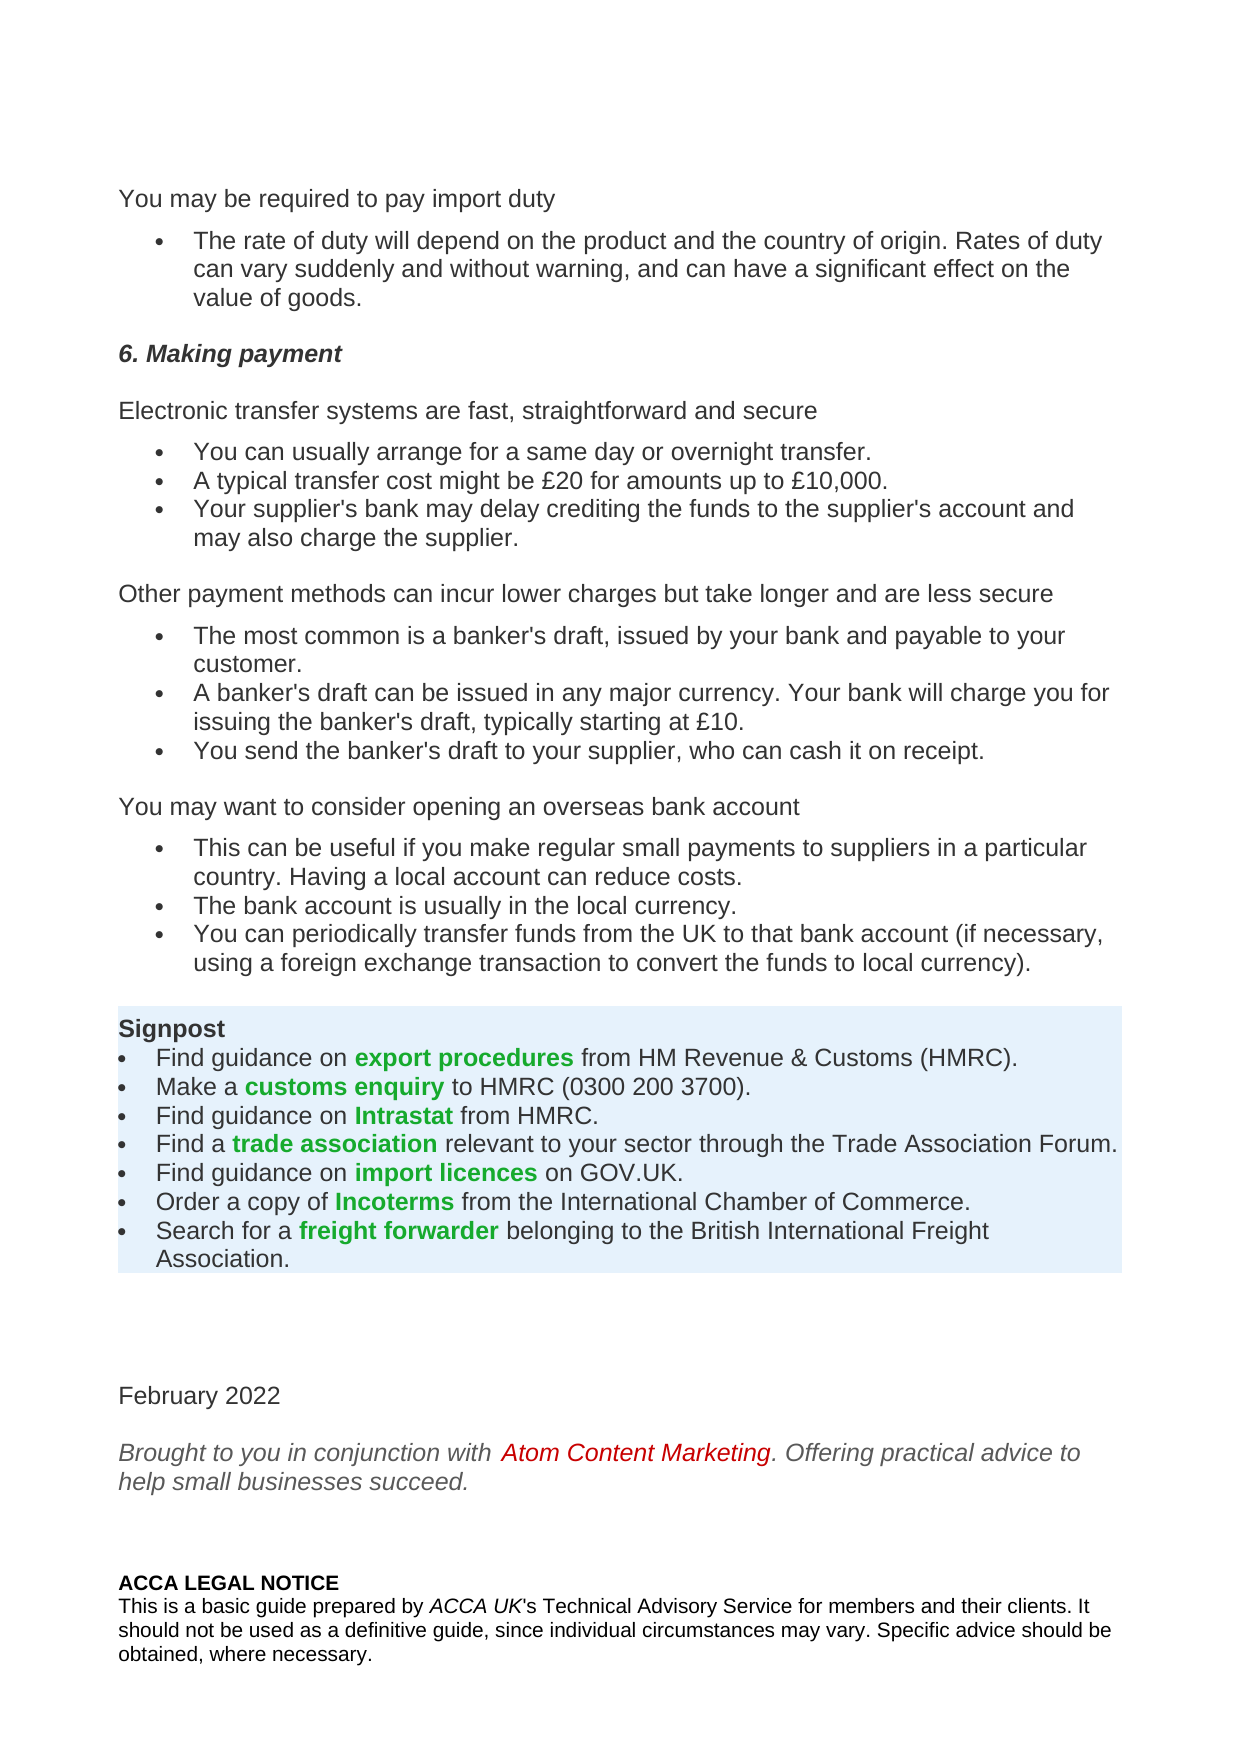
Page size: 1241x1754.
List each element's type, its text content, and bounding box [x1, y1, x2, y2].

list Find a trade association relevant to your sector through the Trade Association Forum. [118, 1129, 1122, 1158]
list A typical transfer cost might be £20 for amounts up to £10,000. [156, 466, 1122, 494]
list Search for a freight forwarder belonging to the British International Freight Association. [118, 1216, 1122, 1273]
subtitle You may want to consider opening an overseas bank account [118, 783, 1122, 821]
list The rate of duty will depend on the product and the country of origin. Rates of duty can vary suddenly and without warning, and can have a significant effect on the value of goods. [156, 226, 1122, 312]
list Find guidance on Intrastat from HMRC. [118, 1101, 1122, 1129]
subtitle Signpost [118, 1006, 1122, 1043]
list Order a copy of Incoterms from the International Chamber of Commerce. [118, 1187, 1122, 1216]
subtitle 6. Making payment [118, 331, 1122, 368]
list You can periodically transfer funds from the UK to that bank account (if necessary, using a foreign exchange transaction to convert the funds to local currency). [156, 919, 1122, 977]
list This can be useful if you make regular small payments to suppliers in a particular country. Having a local account can reduce costs. [156, 833, 1122, 891]
list A banker's draft can be issued in any major currency. Your bank will charge you for issuing the banker's draft, typically starting at £10. [156, 678, 1122, 736]
text February 2022 [118, 1381, 1122, 1409]
subtitle You may be required to pay import duty [118, 176, 1122, 213]
list You can usually arrange for a same day or overnight transfer. [156, 437, 1122, 466]
subtitle Electronic transfer systems are fast, straightforward and secure [118, 387, 1122, 424]
list The bank account is usually in the local currency. [156, 891, 1122, 919]
subtitle Other payment methods can incur lower charges but take longer and are less secure [118, 571, 1122, 608]
list You send the banker's draft to your supplier, who can cash it on receipt. [156, 736, 1122, 764]
list Find guidance on import licences on GOV.UK. [118, 1158, 1122, 1187]
list Find guidance on export procedures from HM Revenue & Customs (HMRC). [118, 1043, 1122, 1072]
list The most common is a banker's draft, issued by your bank and payable to your customer. [156, 621, 1122, 678]
list Make a customs enquiry to HMRC (0300 200 3700). [118, 1072, 1122, 1101]
text Brought to you in conjunction with Atom Content Marketing. Offering practical advice to help small businesses succeed. [477, 1438, 1122, 1496]
list Your supplier's bank may delay crediting the funds to the supplier's account and may also charge the supplier. [156, 494, 1122, 552]
